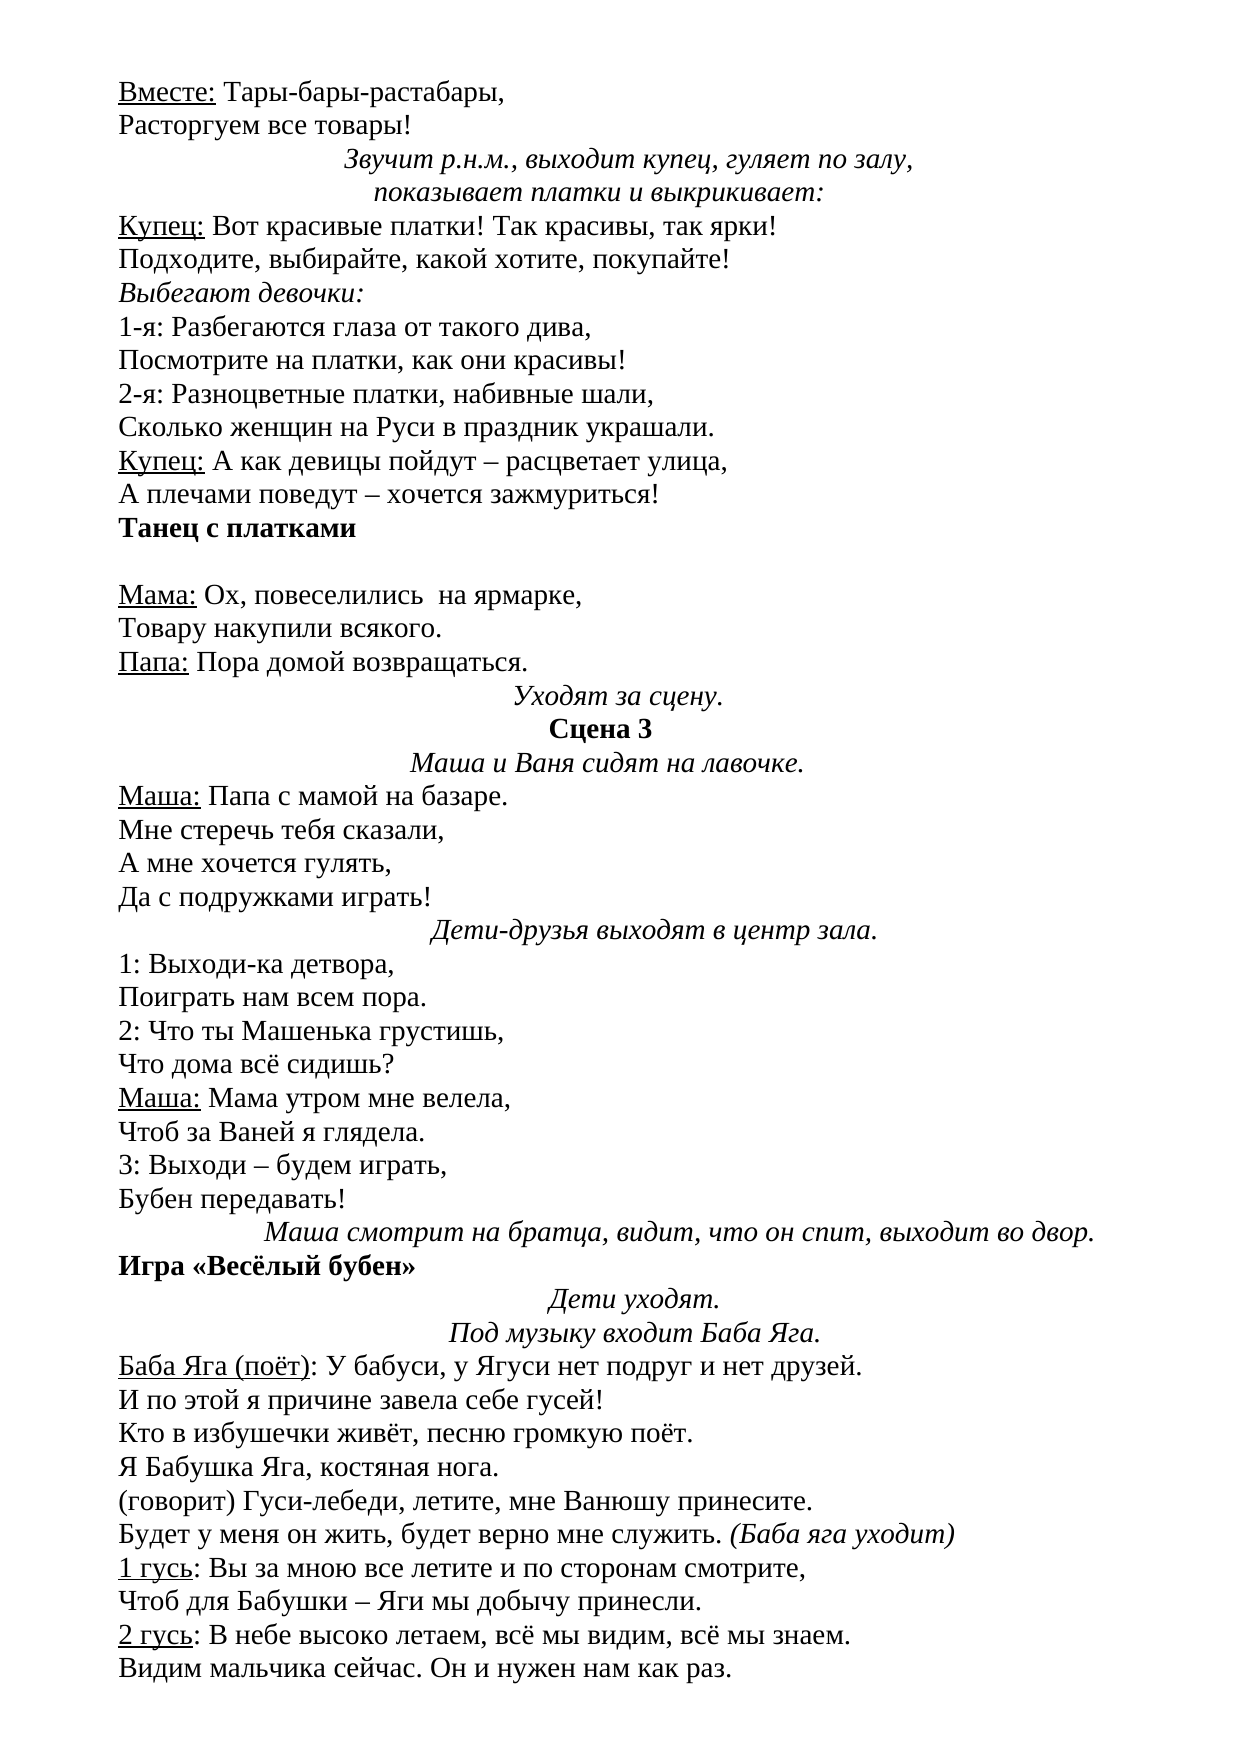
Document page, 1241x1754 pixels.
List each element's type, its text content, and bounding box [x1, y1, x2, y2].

text Дети уходят. [118, 1281, 1152, 1315]
text Баба Яга (поёт): У бабуси, у Ягуси нет подруг и нет друзей. [118, 1348, 1152, 1382]
text Кто в избушечки живёт, песню громкую поёт. [118, 1416, 1152, 1449]
text Да с подружками играть! [118, 879, 1152, 912]
text Мне стеречь тебя сказали, А мне хочется гулять, [118, 812, 1152, 879]
text Дети-друзья выходят в центр зала. 1: Выходи-ка детвора, [118, 912, 1152, 979]
text (говорит) Гуси-лебеди, летите, мне Ванюшу принесите. [118, 1483, 1152, 1516]
text показывает платки и выкрикивает: Купец: Вот красивые платки! Так красивы, так ярки! Подходите, выбирайте, какой хотите, покупайте! Выбегают девочки: 1-я: Разбегаются глаза от такого дива, Посмотрите на платки, как они красивы! [118, 174, 1152, 376]
text 2-я: Разноцветные платки, набивные шали, Сколько женщин на Руси в праздник украшали. [118, 376, 1152, 443]
text Видим мальчика сейчас. Он и нужен нам как раз. [118, 1650, 1152, 1684]
text Расторгуем все товары! [118, 107, 1152, 141]
text Чтоб для Бабушки – Яги мы добычу принесли. [118, 1583, 1152, 1617]
text Вместе: Тары-бары-растабары, [118, 74, 1152, 107]
text Купец: А как девицы пойдут – расцветает улица, А плечами поведут – хочется зажмуриться! Танец с платками [118, 443, 1152, 543]
text Мама: Ох, повеселились на ярмарке, Товару накупили всякого. Папа: Пора домой возвращаться. Уходят за сцену. Сцена 3 Маша и Ваня сидят на лавочке. Маша: Папа с мамой на базаре. [118, 543, 1152, 812]
text И по этой я причине завела себе гусей! [118, 1382, 1152, 1416]
text Поиграть нам всем пора. [118, 979, 1152, 1013]
text Бубен передавать! Маша смотрит на братца, видит, что он спит, выходит во двор. Игра «Весёлый бубен» [118, 1181, 1152, 1281]
text 2: Что ты Машенька грустишь, [118, 1013, 1152, 1047]
text Чтоб за Ваней я глядела. 3: Выходи – будем играть, [118, 1114, 1152, 1181]
text Будет у меня он жить, будет верно мне служить. (Баба яга уходит) [118, 1516, 1152, 1550]
text 2 гусь: В небе высоко летаем, всё мы видим, всё мы знаем. [118, 1617, 1152, 1650]
text Я Бабушка Яга, костяная нога. [118, 1449, 1152, 1483]
text Под музыку входит Баба Яга. [118, 1315, 1152, 1348]
text 1 гусь: Вы за мною все летите и по сторонам смотрите, [118, 1550, 1152, 1583]
text Звучит р.н.м., выходит купец, гуляет по залу, [118, 141, 1152, 174]
text Что дома всё сидишь? Маша: Мама утром мне велела, [118, 1047, 1152, 1114]
